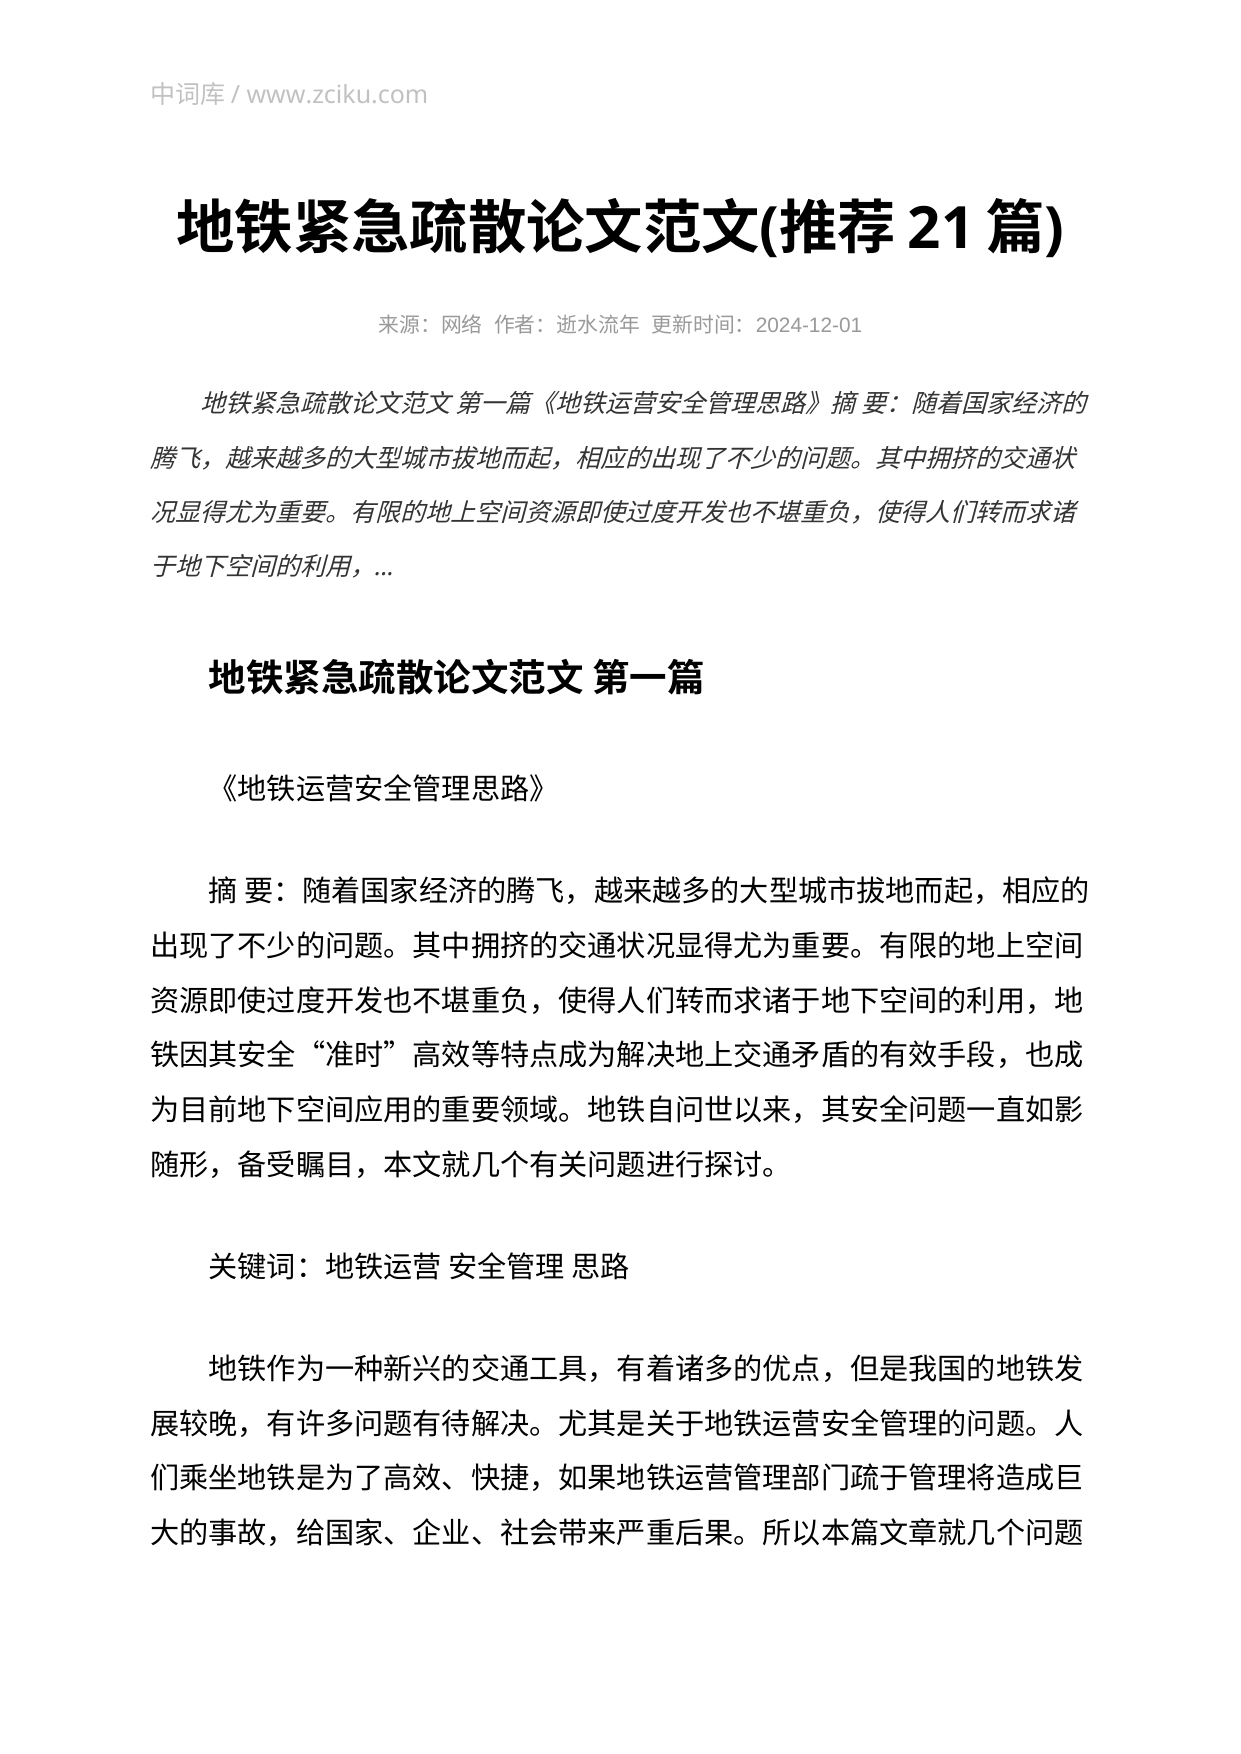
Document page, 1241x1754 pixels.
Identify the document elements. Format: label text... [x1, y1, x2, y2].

text 地铁紧急疏散论文范文 第一篇《地铁运营安全管理思路》摘 要：随着国家经济的腾飞，越来越多的大型城市拔地而起，相应的出现了不少的问题。其中拥挤的交通状况显得尤为重要。有限的地上空间资源即使过度开发也不堪重负，使得人们转而求诸于地下空间的利用，... [150, 384, 1090, 583]
text 摘 要：随着国家经济的腾飞，越来越多的大型城市拔地而起，相应的出现了不少的问题。其中拥挤的交通状况显得尤为重要。有限的地上空间资源即使过度开发也不堪重负，使得人们转而求诸于地下空间的利用，地铁因其安全“准时”高效等特点成为解决地上交通矛盾的有效手段，也成为目前地下空间应用的重要领域。地铁自问世以来，其安全问题一直如影随形，备受瞩目，本文就几个有关问题进行探讨。 [150, 867, 1090, 1184]
subtitle 地铁紧急疏散论文范文(推荐21篇) [150, 181, 1090, 266]
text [150, 1345, 1090, 1552]
text 地铁紧急疏散论文范文 第一篇 [150, 648, 1090, 702]
text 来源：网络 作者：逝水流年 更新时间：2024-12-01 [150, 313, 1090, 337]
text 《地铁运营安全管理思路》 [150, 766, 1090, 808]
text 关键词：地铁运营 安全管理 思路 [150, 1243, 1090, 1286]
